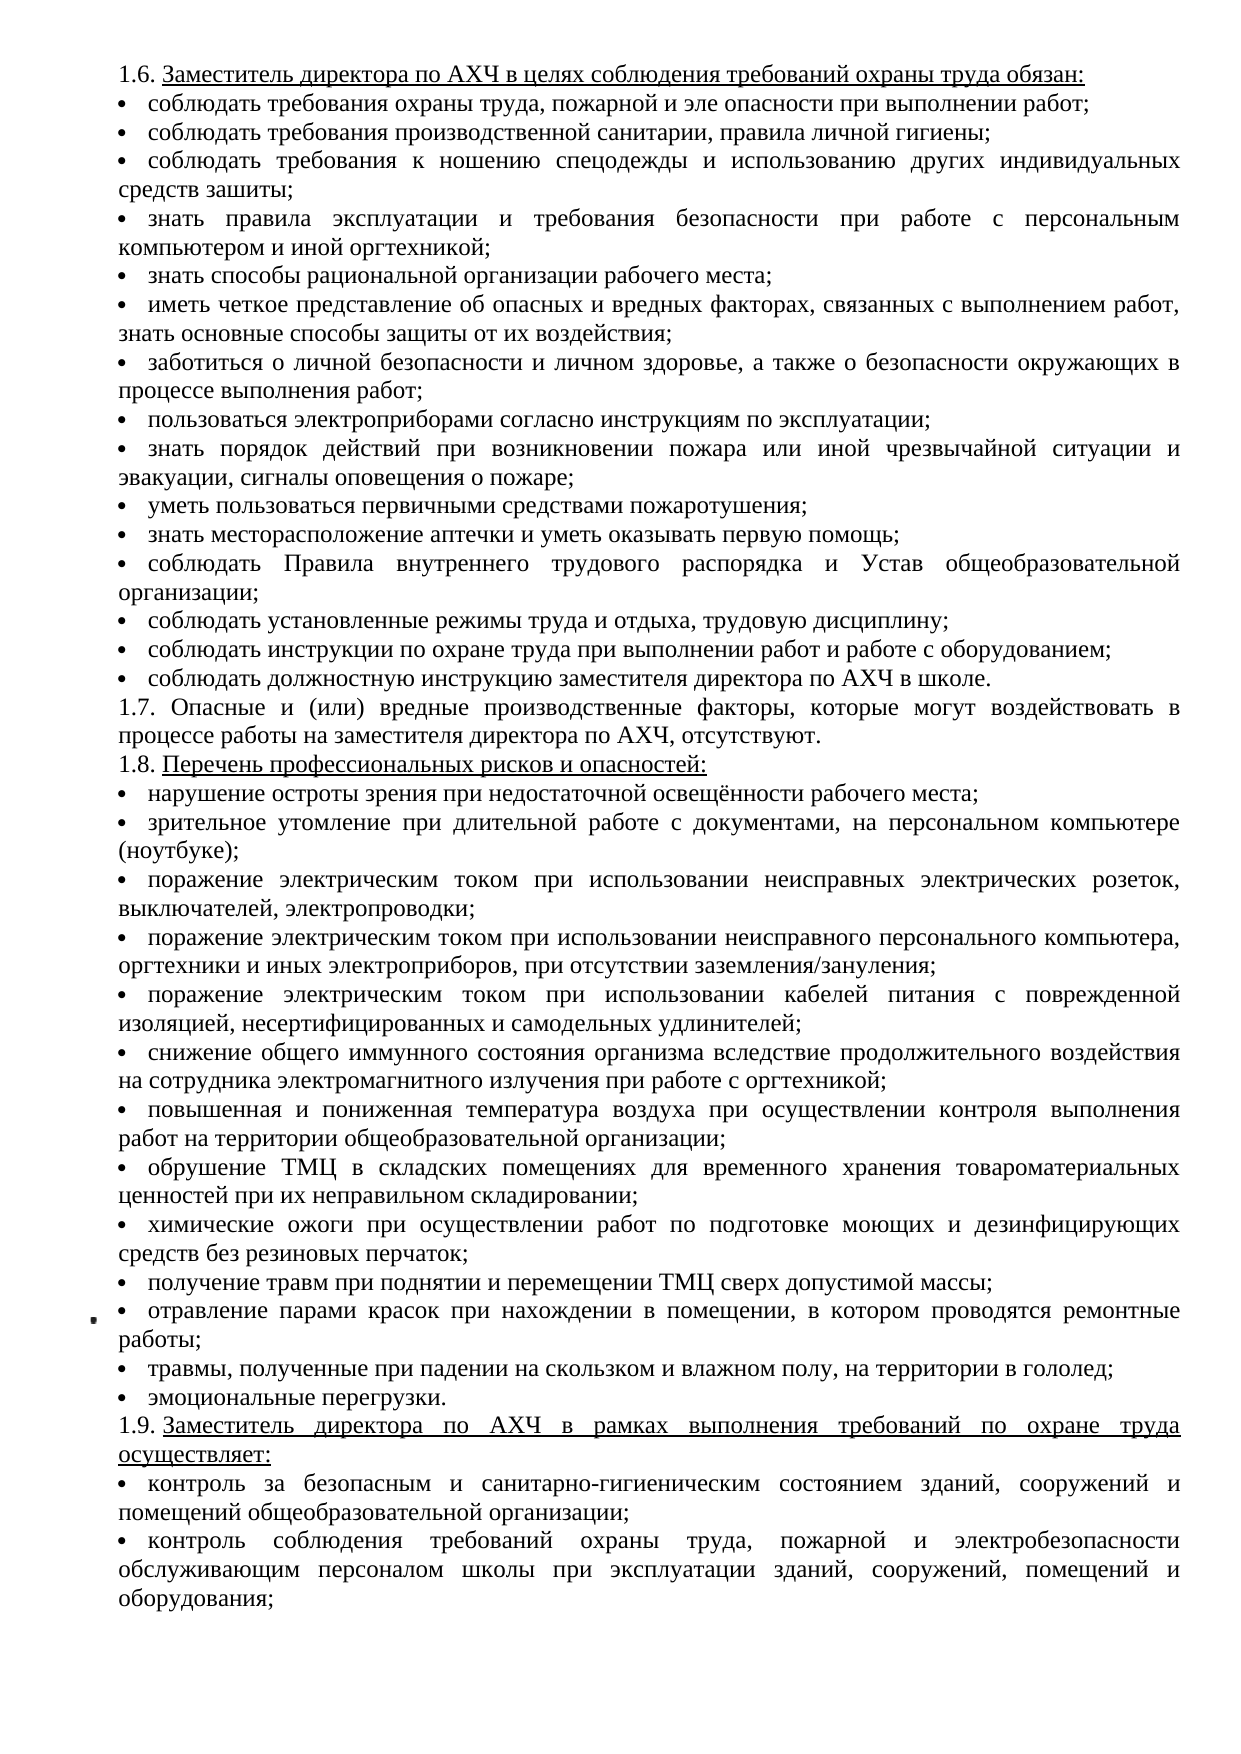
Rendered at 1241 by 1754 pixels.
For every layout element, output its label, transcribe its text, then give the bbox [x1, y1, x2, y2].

list заботиться о личной безопасности и личном здоровье, а также о безопасности окружающих в процессе выполнения работ; [118, 347, 1181, 404]
list эмоциональные перегрузки. [118, 1382, 1181, 1410]
list пользоваться электроприборами согласно инструкциям по эксплуатации; [118, 404, 1181, 433]
text 1.7. Опасные и (или) вредные производственные факторы, которые могут воздействовать в процессе работы на заместителя директора по АХЧ, отсутствуют. [118, 692, 1181, 749]
list снижение общего иммунного состояния организма вследствие продолжительного воздействия на сотрудника электромагнитного излучения при работе с оргтехникой; [118, 1037, 1181, 1094]
list обрушение ТМЦ в складских помещениях для временного хранения товароматериальных ценностей при их неправильном складировании; [118, 1152, 1181, 1209]
list соблюдать установленные режимы труда и отдыха, трудовую дисциплину; [118, 605, 1181, 634]
list нарушение остроты зрения при недостаточной освещённости рабочего места; [118, 778, 1181, 807]
list знать способы рациональной организации рабочего места; [118, 260, 1181, 289]
text 1.6. Заместитель директора по АХЧ в целях соблюдения требований охраны труда обязан: [118, 59, 1181, 88]
list знать порядок действий при возникновении пожара или иной чрезвычайной ситуации и эвакуации, сигналы оповещения о пожаре; [118, 433, 1181, 490]
text 1.8. Перечень профессиональных рисков и опасностей: [118, 749, 1181, 778]
list уметь пользоваться первичными средствами пожаротушения; [118, 490, 1181, 519]
list повышенная и пониженная температура воздуха при осуществлении контроля выполнения работ на территории общеобразовательной организации; [118, 1094, 1181, 1152]
list иметь четкое представление об опасных и вредных факторах, связанных с выполнением работ, знать основные способы защиты от их воздействия; [118, 289, 1181, 347]
list соблюдать Правила внутреннего трудового распорядка и Устав общеобразовательной организации; [118, 548, 1181, 605]
list соблюдать требования к ношению спецодежды и использованию других индивидуальных средств зашиты; [118, 145, 1181, 203]
list зрительное утомление при длительной работе с документами, на персональном компьютере (ноутбуке); [118, 807, 1181, 864]
picture [90, 1317, 97, 1324]
list Заместитель директора по АХЧ в рамках выполнения требований по охране труда осуществляет: [118, 1410, 1181, 1468]
list получение травм при поднятии и перемещении ТМЦ сверх допустимой массы; [118, 1267, 1181, 1295]
list знать правила эксплуатации и требования безопасности при работе с персональным компьютером и иной оргтехникой; [118, 203, 1181, 260]
list соблюдать требования охраны труда, пожарной и эле опасности при выполнении работ; [118, 88, 1181, 117]
list травмы, полученные при падении на скользком и влажном полу, на территории в гололед; [118, 1353, 1181, 1382]
list поражение электрическим током при использовании кабелей питания с поврежденной изоляцией, несертифицированных и самодельных удлинителей; [118, 979, 1181, 1037]
list контроль соблюдения требований охраны труда, пожарной и электробезопасности обслуживающим персоналом школы при эксплуатации зданий, сооружений, помещений и оборудования; [118, 1525, 1181, 1612]
list отравление парами красок при нахождении в помещении, в котором проводятся ремонтные работы; [118, 1295, 1181, 1353]
list знать месторасположение аптечки и уметь оказывать первую помощь; [118, 519, 1181, 548]
list поражение электрическим током при использовании неисправных электрических розеток, выключателей, электропроводки; [118, 864, 1181, 922]
list химические ожоги при осуществлении работ по подготовке моющих и дезинфицирующих средств без резиновых перчаток; [118, 1209, 1181, 1267]
list поражение электрическим током при использовании неисправного персонального компьютера, оргтехники и иных электроприборов, при отсутствии заземления/зануления; [118, 922, 1181, 979]
list соблюдать требования производственной санитарии, правила личной гигиены; [118, 117, 1181, 145]
list контроль за безопасным и санитарно-гигиеническим состоянием зданий, сооружений и помещений общеобразовательной организации; [118, 1468, 1181, 1525]
list соблюдать инструкции по охране труда при выполнении работ и работе с оборудованием; [118, 634, 1181, 663]
list соблюдать должностную инструкцию заместителя директора по АХЧ в школе. [118, 663, 1181, 692]
